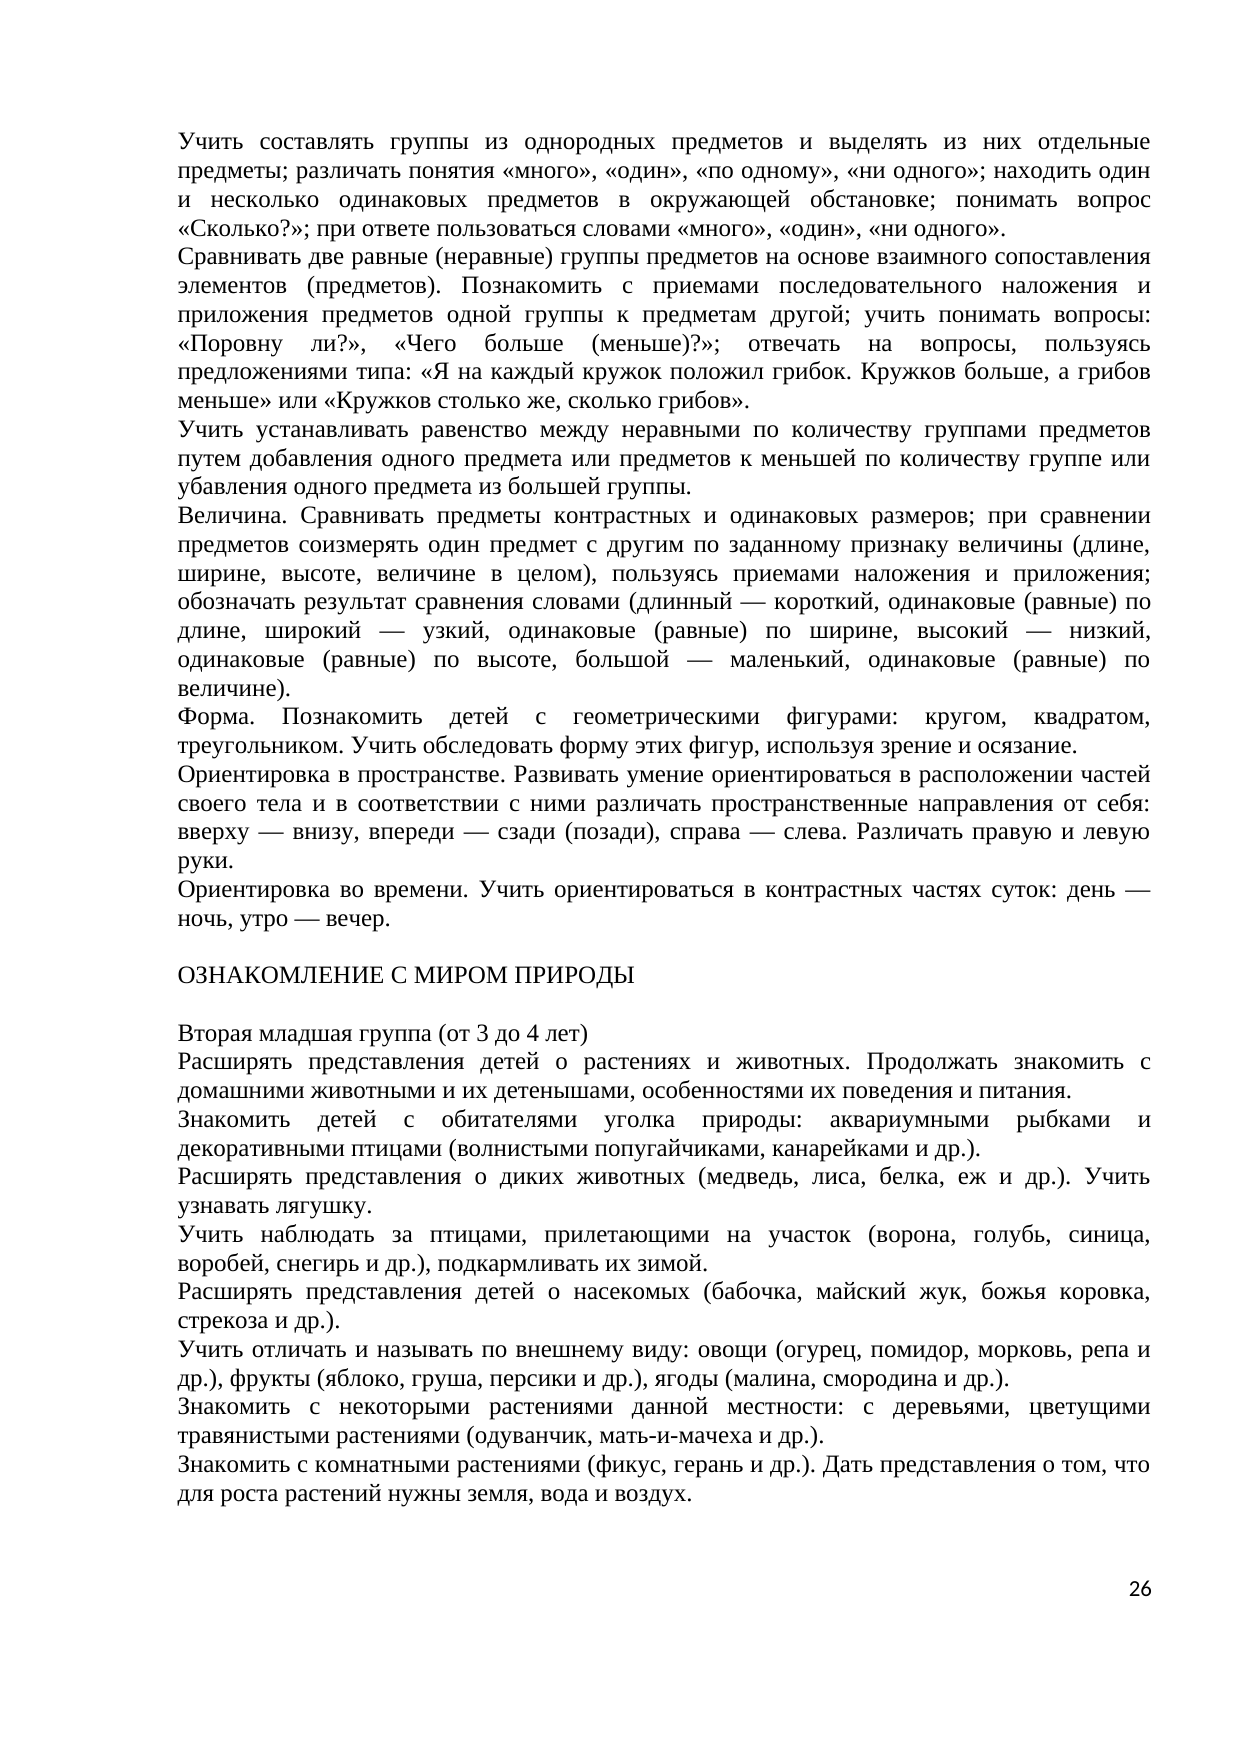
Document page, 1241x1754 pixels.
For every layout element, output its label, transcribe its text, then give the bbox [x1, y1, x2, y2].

text Ориентировка во времени. Учить ориентироваться в контрастных частях суток: день — ночь, утро — вечер. [177, 874, 1152, 931]
text Знакомить с комнатными растениями (фикус, герань и др.). Дать представления о том, что для роста растений нужны земля, вода и воздух. [177, 1449, 1152, 1506]
text Расширять представления о диких животных (медведь, лиса, белка, еж и др.). Учить узнавать лягушку. [177, 1161, 1152, 1219]
text Учить устанавливать равенство между неравными по количеству группами предметов путем добавления одного предмета или предметов к меньшей по количеству группе или убавления одного предмета из большей группы. [177, 414, 1152, 500]
text Учить наблюдать за птицами, прилетающими на участок (ворона, голубь, синица, воробей, снегирь и др.), подкармливать их зимой. [177, 1219, 1152, 1276]
text Расширять представления детей о насекомых (бабочка, майский жук, божья коровка, стрекоза и др.). [177, 1276, 1152, 1334]
text Знакомить с некоторыми растениями данной местности: с деревьями, цветущими травянистыми растениями (одуванчик, мать-и-мачеха и др.). [177, 1391, 1152, 1449]
text ОЗНАКОМЛЕНИЕ С МИРОМ ПРИРОДЫ [177, 960, 1152, 989]
text Величина. Сравнивать предметы контрастных и одинаковых размеров; при сравнении предметов соизмерять один предмет с другим по заданному признаку величины (длине, ширине, высоте, величине в целом), пользуясь приемами наложения и приложения; обозначать результат сравнения словами (длинный — короткий, одинаковые (равные) по длине, широкий — узкий, одинаковые (равные) по ширине, высокий — низкий, одинаковые (равные) по высоте, большой — маленький, одинаковые (равные) по величине). [177, 500, 1152, 701]
text Учить отличать и называть по внешнему виду: овощи (огурец, помидор, морковь, репа и др.), фрукты (яблоко, груша, персики и др.), ягоды (малина, смородина и др.). [177, 1334, 1152, 1391]
text Ориентировка в пространстве. Развивать умение ориентироваться в расположении частей своего тела и в соответствии с ними различать пространственные направления от себя: вверху — внизу, впереди — сзади (позади), справа — слева. Различать правую и левую руки. [177, 759, 1152, 874]
text Расширять представления детей о растениях и животных. Продолжать знакомить с домашними животными и их детенышами, особенностями их поведения и питания. [177, 1046, 1152, 1104]
text Знакомить детей с обитателями уголка природы: аквариумными рыбками и декоративными птицами (волнистыми попугайчиками, канарейками и др.). [177, 1104, 1152, 1161]
text Сравнивать две равные (неравные) группы предметов на основе взаимного сопоставления элементов (предметов). Познакомить с приемами последовательного наложения и приложения предметов одной группы к предметам другой; учить понимать вопросы: «Поровну ли?», «Чего больше (меньше)?»; отвечать на вопросы, пользуясь предложениями типа: «Я на каждый кружок положил грибок. Кружков больше, а грибов меньше» или «Кружков столько же, сколько грибов». [177, 241, 1152, 414]
text Вторая младшая группа (от 3 до 4 лет) [177, 1018, 1152, 1046]
text Форма. Познакомить детей с геометрическими фигурами: кругом, квадратом, треугольником. Учить обследовать форму этих фигур, используя зрение и осязание. [177, 701, 1152, 759]
text Учить составлять группы из однородных предметов и выделять из них отдельные предметы; различать понятия «много», «один», «по одному», «ни одного»; находить один и несколько одинаковых предметов в окружающей обстановке; понимать вопрос «Сколько?»; при ответе пользоваться словами «много», «один», «ни одного». [177, 126, 1152, 241]
